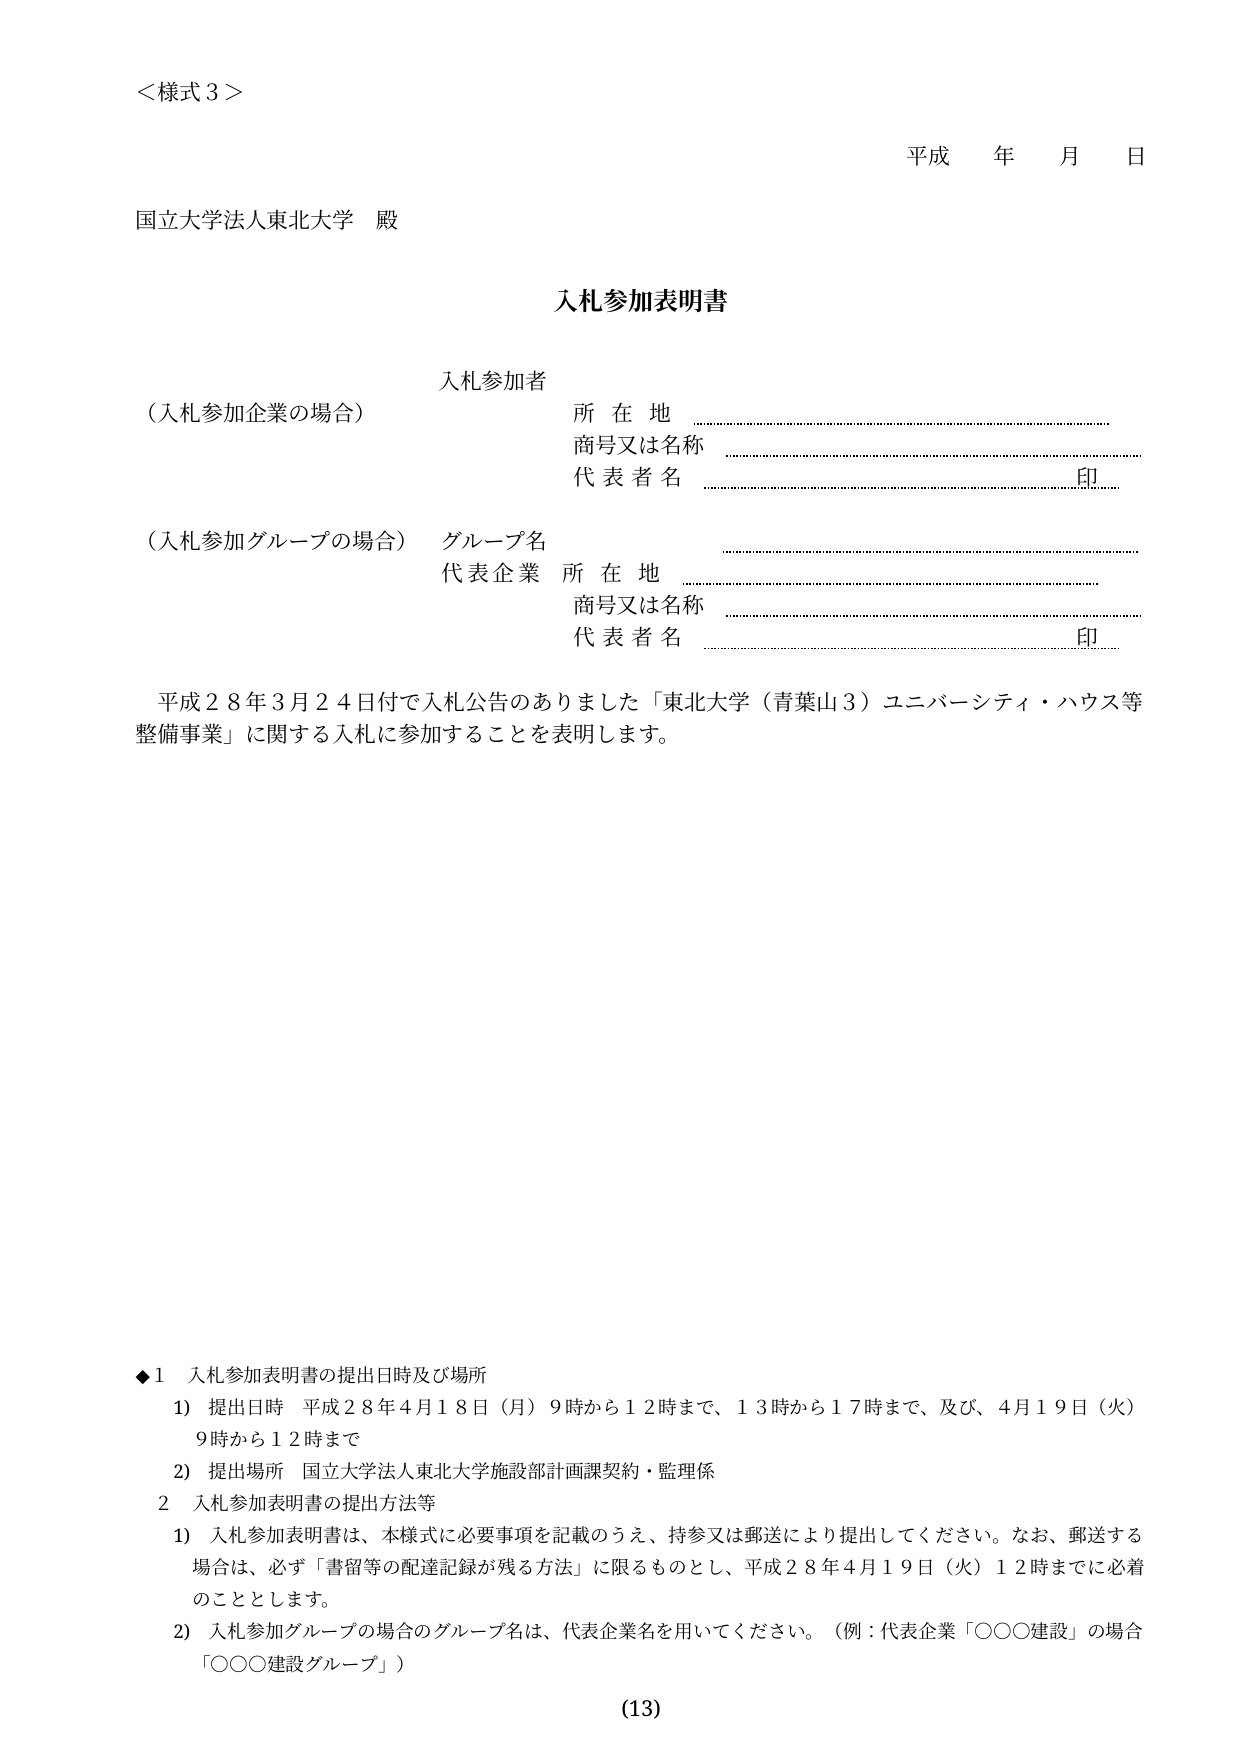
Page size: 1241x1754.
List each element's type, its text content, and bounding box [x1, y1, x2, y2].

text ２ 入札参加表明書の提出方法等 [154, 1487, 1146, 1519]
text 1) 入札参加表明書は、本様式に必要事項を記載のうえ、持参又は郵送により提出してください。なお、郵送する場合は、必ず「書留等の配達記録が残る方法」に限るものとし、平成２８年４月１９日（火）１２時までに必着のこととします。 [173, 1519, 1146, 1615]
text 入札参加表明書 [135, 267, 1146, 332]
text 2) 提出場所 国立大学法人東北大学施設部計画課契約・監理係 [173, 1454, 1146, 1487]
text （入札参加企業の場合） 所在地 [135, 396, 1146, 428]
text 平成２８年３月２４日付で入札公告のありました「東北大学（青葉山３）ユニバーシティ・ハウス等整備事業」に関する入札に参加することを表明します。 [135, 684, 1146, 749]
text 代表者名 印 [135, 460, 1146, 492]
text 商号又は名称 [135, 428, 1146, 460]
text ◆１ 入札参加表明書の提出日時及び場所 [135, 1358, 1146, 1390]
text ＜様式３＞ [135, 75, 1146, 107]
text 入札参加者 [135, 364, 1146, 396]
text 商号又は名称 [135, 588, 1146, 620]
text 平成 年 月 日 [135, 139, 1146, 171]
text （入札参加グループの場合） グループ名 [135, 524, 1146, 556]
text 代表者名 印 [135, 620, 1146, 652]
text 国立大学法人東北大学 殿 [135, 203, 1146, 235]
text 1) 提出日時 平成２８年４月１８日（月）９時から１２時まで、１３時から１７時まで、及び、４月１９日（火）９時から１２時まで [173, 1390, 1146, 1454]
text 代表企業 所在地 [135, 556, 1146, 588]
text 2) 入札参加グループの場合のグループ名は、代表企業名を用いてください。（例：代表企業「○○○建設」の場合「○○○建設グループ」） [173, 1615, 1146, 1679]
